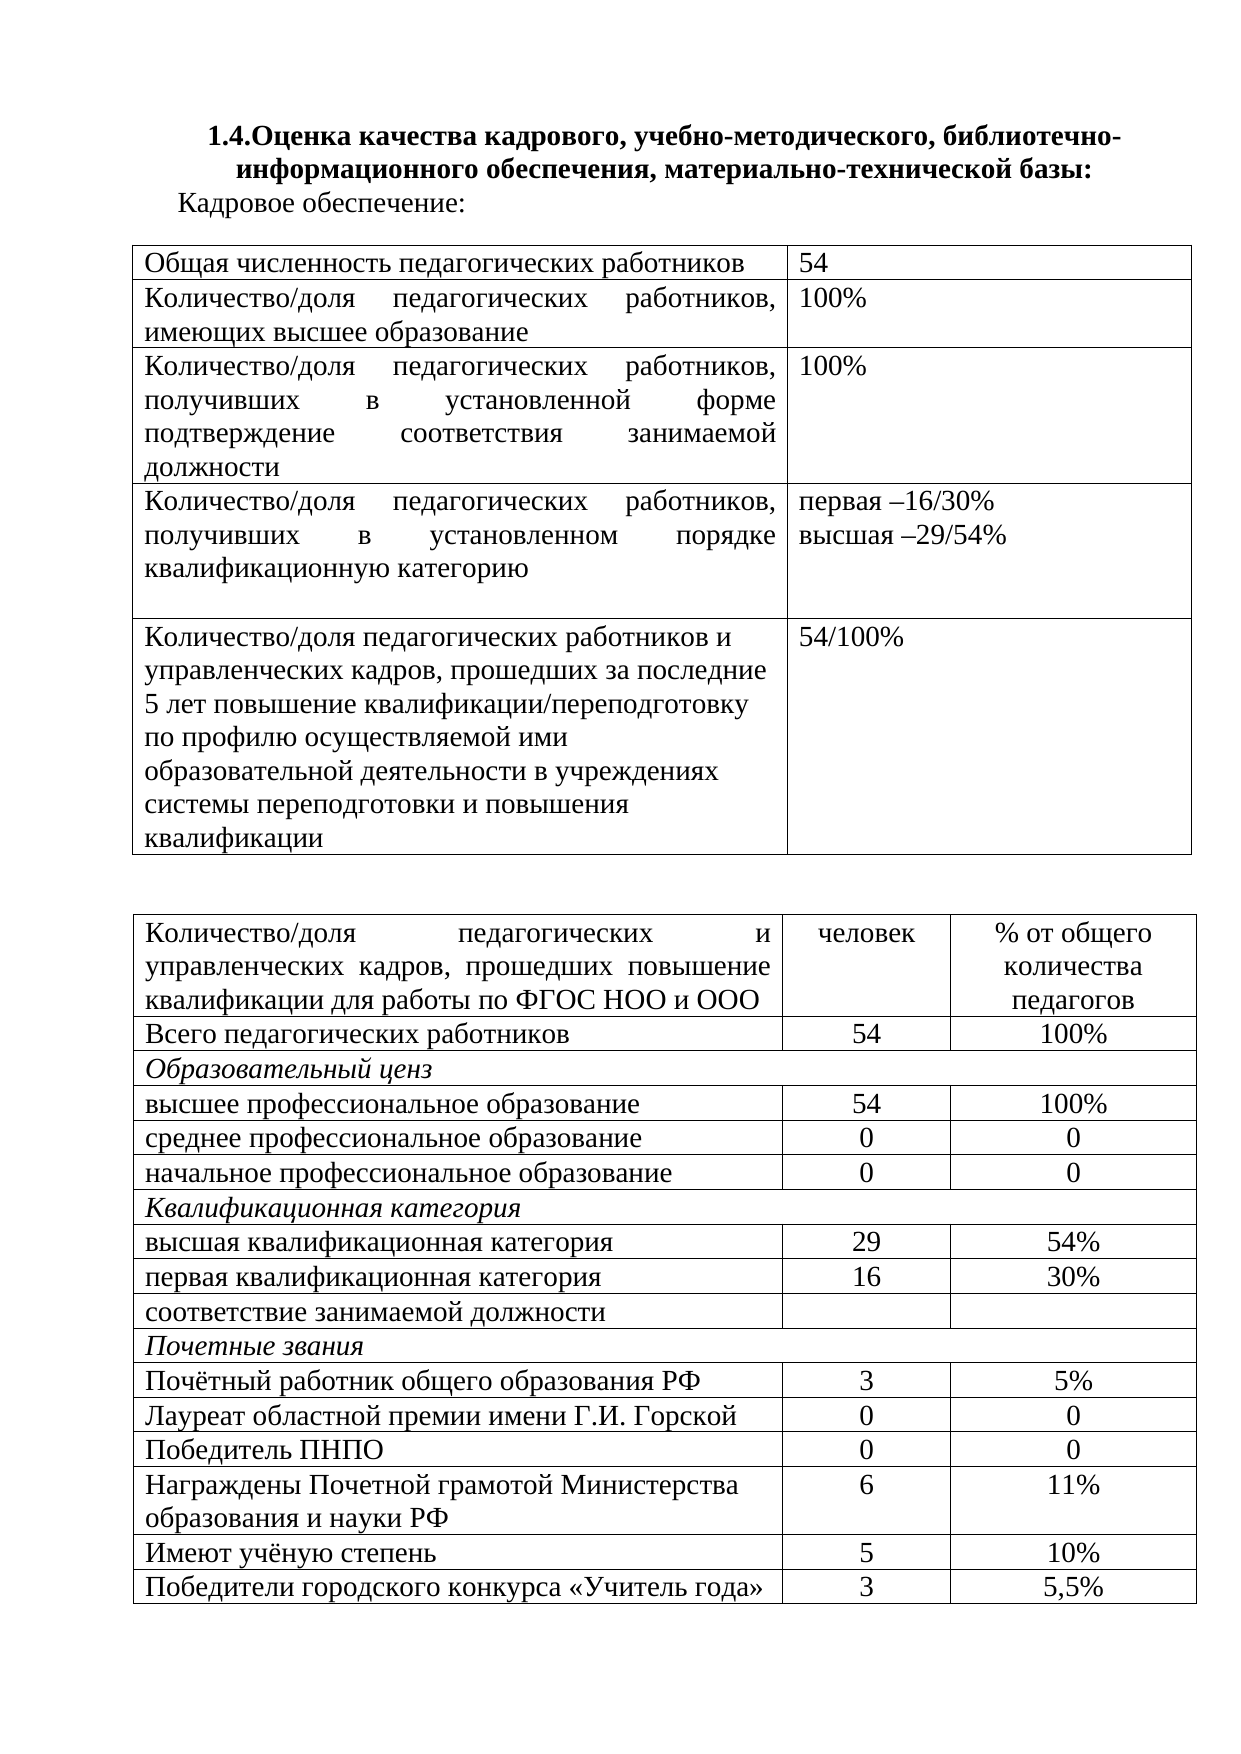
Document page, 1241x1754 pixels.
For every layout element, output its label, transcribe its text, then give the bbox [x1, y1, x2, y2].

table_cell 6 [783, 1467, 950, 1534]
table_cell 100% [951, 1017, 1196, 1050]
table_cell 54/100% [788, 619, 1191, 853]
table_header % от общего количества педагогов [951, 915, 1196, 1016]
table_cell [951, 1294, 1196, 1327]
table_cell 3 [783, 1570, 950, 1603]
table_cell 5,5% [951, 1570, 1196, 1603]
table_cell соответствие занимаемой должности [134, 1294, 782, 1327]
table_cell 0 [951, 1155, 1196, 1189]
text Кадровое обеспечение: [177, 185, 1152, 219]
table_header Общая численность педагогических работников [133, 246, 787, 279]
table_cell 100% [788, 348, 1191, 482]
table_cell 0 [783, 1432, 950, 1466]
table_cell Образовательный ценз [134, 1051, 1196, 1085]
table_header 54 [788, 246, 1191, 279]
table_cell 100% [951, 1086, 1196, 1119]
table_cell Победитель ПНПО [134, 1432, 782, 1466]
table_cell Количество/доля педагогических работников и управленческих кадров, прошедших за последние 5 лет повышение квалификации/переподготовку по профилю осуществляемой ими образовательной деятельности в учреждениях системы переподготовки и повышения квалификации [133, 619, 787, 853]
table_cell Награждены Почетной грамотой Министерства образования и науки РФ [134, 1467, 782, 1534]
table_cell начальное профессиональное образование [134, 1155, 782, 1189]
table_cell Количество/доля педагогических работников, получивших в установленном порядке квалификационную категорию [133, 484, 787, 618]
table_cell 54% [951, 1225, 1196, 1258]
table_cell 0 [951, 1398, 1196, 1431]
table_cell 100% [788, 280, 1191, 347]
table_cell высшая квалификационная категория [134, 1225, 782, 1258]
table_cell первая –16/30% высшая –29/54% [788, 484, 1191, 618]
table_cell 11% [951, 1467, 1196, 1534]
table_cell 10% [951, 1535, 1196, 1568]
table_cell Имеют учёную степень [134, 1535, 782, 1568]
table_cell Квалификационная категория [134, 1190, 1196, 1223]
table_cell Почетные звания [134, 1329, 1196, 1362]
table_cell 54 [783, 1017, 950, 1050]
table_cell 29 [783, 1225, 950, 1258]
table_cell [783, 1294, 950, 1327]
table_cell 54 [783, 1086, 950, 1119]
table_cell Почётный работник общего образования РФ [134, 1363, 782, 1397]
table_header человек [783, 915, 950, 1016]
subtitle 1.4.Оценка качества кадрового, учебно-методического, библиотечно-информационного обеспечения, материально-технической базы: [177, 118, 1152, 185]
table_cell 30% [951, 1259, 1196, 1293]
table_cell 0 [951, 1432, 1196, 1466]
table_cell Количество/доля педагогических работников, получивших в установленной форме подтверждение соответствия занимаемой должности [133, 348, 787, 482]
table_cell Лауреат областной премии имени Г.И. Горской [134, 1398, 782, 1431]
table_cell 0 [783, 1398, 950, 1431]
table_cell 5% [951, 1363, 1196, 1397]
table_cell Количество/доля педагогических работников, имеющих высшее образование [133, 280, 787, 347]
table_cell 0 [783, 1121, 950, 1154]
table_cell 0 [783, 1155, 950, 1189]
table_header Количество/доля педагогических и управленческих кадров, прошедших повышение квалификации для работы по ФГОС НОО и ООО [134, 915, 782, 1016]
table_cell 5 [783, 1535, 950, 1568]
table_cell Победители городского конкурса «Учитель года» [134, 1570, 782, 1603]
table_cell Всего педагогических работников [134, 1017, 782, 1050]
table_cell первая квалификационная категория [134, 1259, 782, 1293]
table_cell 3 [783, 1363, 950, 1397]
table_cell 0 [951, 1121, 1196, 1154]
table_cell среднее профессиональное образование [134, 1121, 782, 1154]
table_cell высшее профессиональное образование [134, 1086, 782, 1119]
table_cell 16 [783, 1259, 950, 1293]
